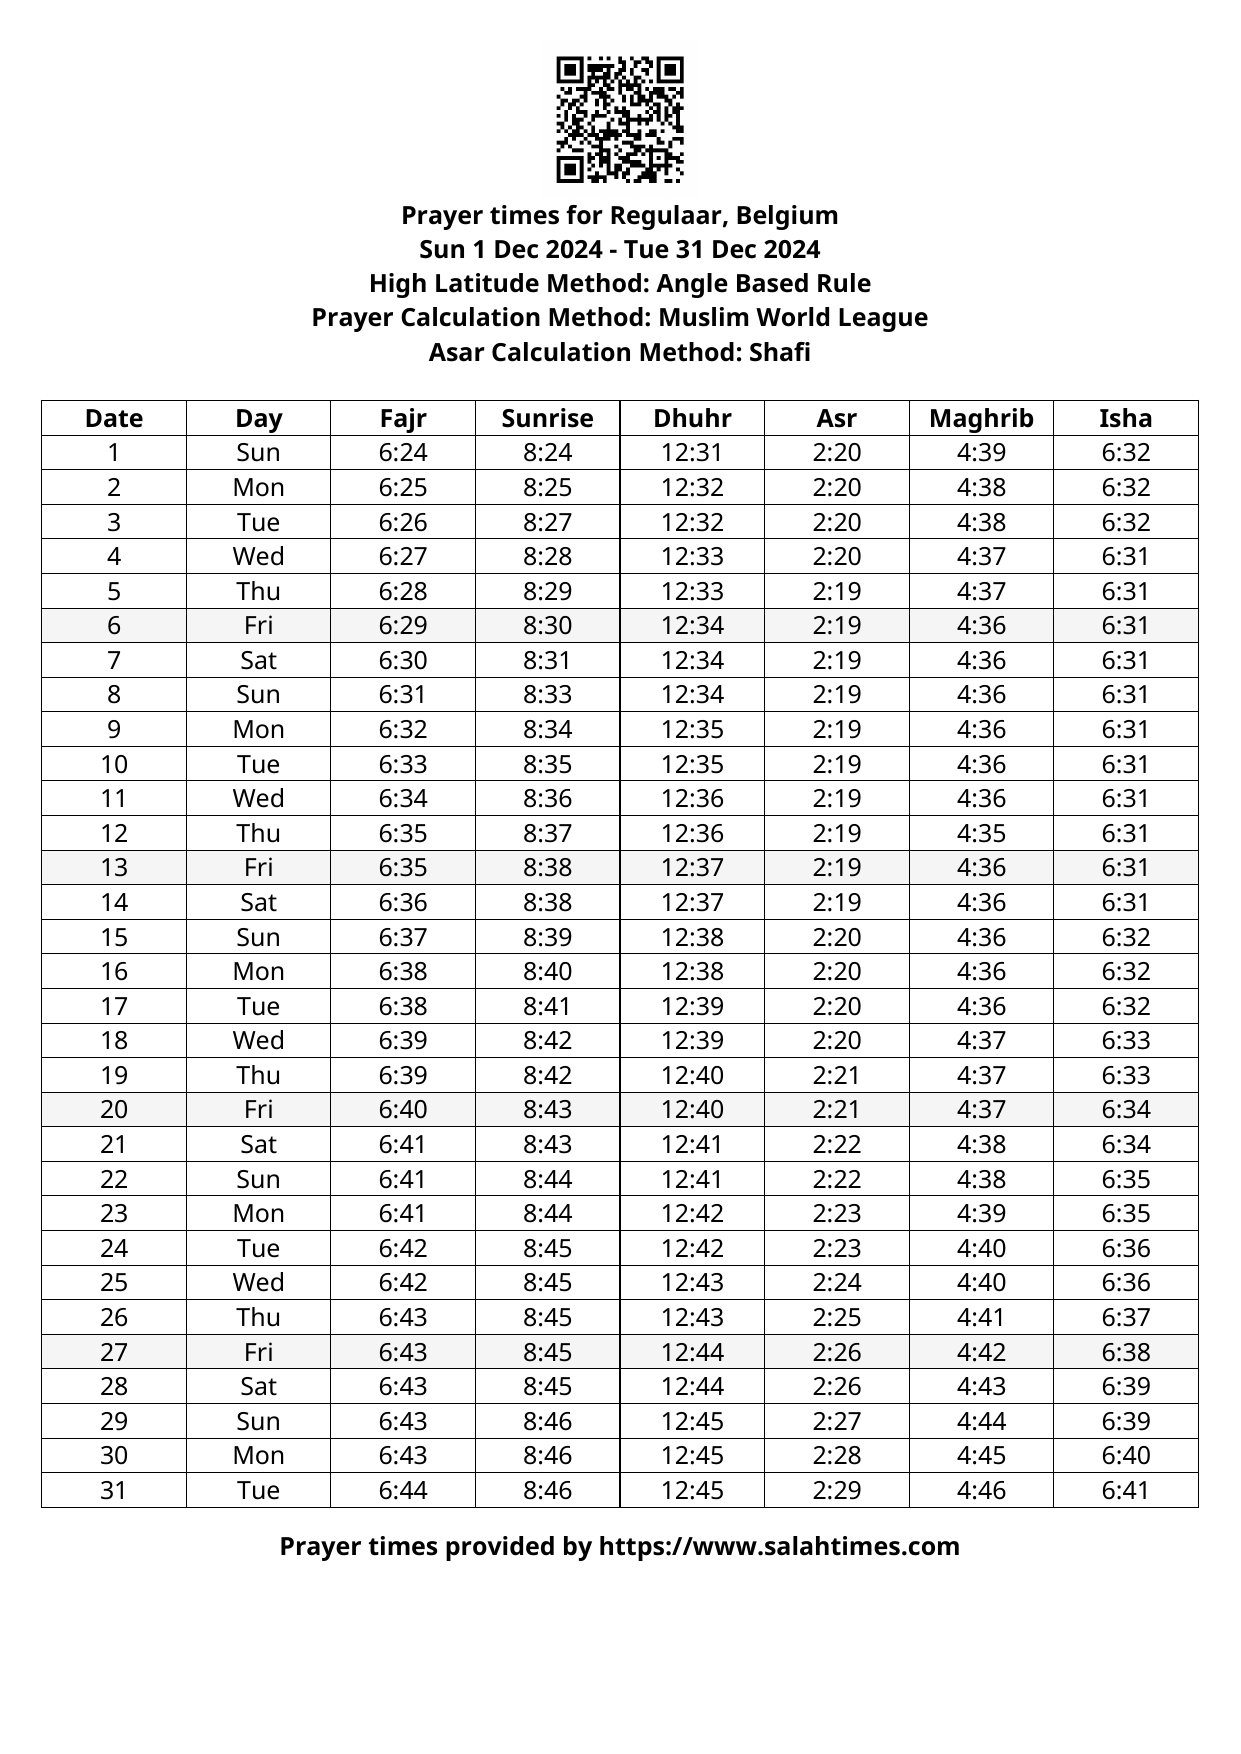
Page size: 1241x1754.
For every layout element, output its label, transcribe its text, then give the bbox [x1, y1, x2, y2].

table_cell 2:21 [765, 1093, 909, 1126]
text High Latitude Method: Angle Based Rule [42, 266, 1198, 300]
table_cell 28 [42, 1369, 186, 1403]
table_cell 22 [42, 1162, 186, 1195]
table_cell 10 [42, 747, 186, 780]
table_cell 4:36 [910, 643, 1053, 677]
table_cell 6:37 [1054, 1300, 1198, 1334]
table_cell 2:19 [765, 885, 909, 919]
table_cell 12:36 [621, 816, 764, 849]
table_header Asr [765, 401, 909, 434]
table_cell 4:42 [910, 1335, 1053, 1368]
text Prayer times for Regulaar, Belgium [42, 198, 1198, 232]
table_cell Tue [187, 1231, 330, 1264]
table_cell Mon [187, 954, 330, 988]
text Sun 1 Dec 2024 - Tue 31 Dec 2024 [42, 232, 1198, 266]
table_cell Sun [187, 436, 330, 469]
table_cell 2:20 [765, 920, 909, 953]
table_cell 4 [42, 539, 186, 573]
table_cell 6:32 [1054, 505, 1198, 538]
table_cell 6:31 [1054, 678, 1198, 711]
table_cell 6:41 [331, 1162, 475, 1195]
table_cell 12:40 [621, 1058, 764, 1092]
table_cell 12:33 [621, 574, 764, 607]
table_cell 6:39 [331, 1058, 475, 1092]
table_cell 4:37 [910, 1058, 1053, 1092]
table_cell 6:36 [1054, 1266, 1198, 1299]
table_cell 4:41 [910, 1300, 1053, 1334]
table_cell 4:39 [910, 1196, 1053, 1230]
table_cell 8:45 [476, 1300, 619, 1334]
table_cell 4:40 [910, 1266, 1053, 1299]
table_cell 6:31 [1054, 885, 1198, 919]
table_cell 6:43 [331, 1404, 475, 1437]
table_cell 8:35 [476, 747, 619, 780]
table_cell 6:35 [1054, 1162, 1198, 1195]
table_cell 4:38 [910, 1127, 1053, 1161]
table_cell 12:41 [621, 1162, 764, 1195]
table_cell Thu [187, 574, 330, 607]
table_cell 6:32 [1054, 989, 1198, 1022]
table_cell 2:26 [765, 1369, 909, 1403]
table_cell 2:29 [765, 1473, 909, 1507]
table_cell 4:36 [910, 712, 1053, 746]
table_cell 25 [42, 1266, 186, 1299]
table_cell 6:40 [1054, 1439, 1198, 1472]
table_cell 2:20 [765, 470, 909, 504]
table_cell 6:39 [331, 1024, 475, 1057]
table_cell 6:44 [331, 1473, 475, 1507]
table_cell Wed [187, 539, 330, 573]
table_cell 12:37 [621, 885, 764, 919]
table_cell 4:36 [910, 885, 1053, 919]
table_cell 20 [42, 1093, 186, 1126]
table_cell 8:38 [476, 851, 619, 884]
table_cell 6:42 [331, 1266, 475, 1299]
table_cell 6:34 [331, 781, 475, 815]
table_cell 8:29 [476, 574, 619, 607]
table_cell 6:32 [1054, 470, 1198, 504]
table_cell 4:37 [910, 1093, 1053, 1126]
table_cell 6 [42, 609, 186, 642]
table_cell 8:37 [476, 816, 619, 849]
table_cell 4:38 [910, 1162, 1053, 1195]
table_cell 18 [42, 1024, 186, 1057]
table_cell 8:34 [476, 712, 619, 746]
table_header Isha [1054, 401, 1198, 434]
table_cell 6:32 [331, 712, 475, 746]
table_cell 12:42 [621, 1196, 764, 1230]
table_cell 11 [42, 781, 186, 815]
table_cell 8:46 [476, 1404, 619, 1437]
table_cell 6:31 [1054, 851, 1198, 884]
table_cell 2:20 [765, 436, 909, 469]
table_cell 8:46 [476, 1439, 619, 1472]
table_cell 2:27 [765, 1404, 909, 1437]
table_cell Tue [187, 989, 330, 1022]
table_cell 2:25 [765, 1300, 909, 1334]
table_cell 6:43 [331, 1335, 475, 1368]
table_cell 21 [42, 1127, 186, 1161]
table_cell 12:45 [621, 1473, 764, 1507]
table_cell 8:44 [476, 1196, 619, 1230]
table_cell Wed [187, 781, 330, 815]
table_cell 27 [42, 1335, 186, 1368]
table_cell 8:30 [476, 609, 619, 642]
table_cell 12:45 [621, 1439, 764, 1472]
table_cell 4:36 [910, 747, 1053, 780]
table_cell 2:20 [765, 505, 909, 538]
table_cell 8:33 [476, 678, 619, 711]
table_cell 12:38 [621, 920, 764, 953]
table_cell 8:24 [476, 436, 619, 469]
table_cell 2:19 [765, 712, 909, 746]
table_cell 4:43 [910, 1369, 1053, 1403]
table_cell 8:46 [476, 1473, 619, 1507]
table_cell 6:43 [331, 1439, 475, 1472]
table_cell 1 [42, 436, 186, 469]
table_cell 12:34 [621, 643, 764, 677]
table_cell 6:33 [331, 747, 475, 780]
table_cell 6:39 [1054, 1369, 1198, 1403]
table_cell 12:38 [621, 954, 764, 988]
table_cell 8:42 [476, 1058, 619, 1092]
table_cell 4:35 [910, 816, 1053, 849]
table_cell Tue [187, 1473, 330, 1507]
table_cell 7 [42, 643, 186, 677]
table_cell 6:35 [331, 851, 475, 884]
table_cell 8:45 [476, 1369, 619, 1403]
table_cell 13 [42, 851, 186, 884]
table_cell 6:33 [1054, 1024, 1198, 1057]
table_cell 12:37 [621, 851, 764, 884]
table_cell 6:31 [1054, 781, 1198, 815]
table_cell 4:45 [910, 1439, 1053, 1472]
table_cell Tue [187, 505, 330, 538]
table_cell 4:46 [910, 1473, 1053, 1507]
table_cell Mon [187, 1196, 330, 1230]
table_header Sunrise [476, 401, 619, 434]
table_cell Sat [187, 1127, 330, 1161]
table_cell 19 [42, 1058, 186, 1092]
table_cell 8:38 [476, 885, 619, 919]
table_cell Sun [187, 1162, 330, 1195]
table_cell 6:36 [1054, 1231, 1198, 1264]
table_cell 2:19 [765, 851, 909, 884]
table_cell 2:20 [765, 539, 909, 573]
table_cell 12:45 [621, 1404, 764, 1437]
table_cell 8:41 [476, 989, 619, 1022]
table_cell 31 [42, 1473, 186, 1507]
table_cell Tue [187, 747, 330, 780]
table_cell 2:19 [765, 678, 909, 711]
table_cell 30 [42, 1439, 186, 1472]
table_cell 6:39 [1054, 1404, 1198, 1437]
table_cell 12:41 [621, 1127, 764, 1161]
table_cell 4:36 [910, 851, 1053, 884]
table_cell 12:44 [621, 1335, 764, 1368]
table_cell 8:45 [476, 1335, 619, 1368]
table_cell 12:44 [621, 1369, 764, 1403]
table_cell Fri [187, 609, 330, 642]
table_cell 12:40 [621, 1093, 764, 1126]
table_cell 6:38 [331, 989, 475, 1022]
table_cell 6:31 [1054, 609, 1198, 642]
table_cell 14 [42, 885, 186, 919]
table_cell 16 [42, 954, 186, 988]
table_cell 6:38 [331, 954, 475, 988]
table_cell 6:31 [1054, 816, 1198, 849]
table_cell 17 [42, 989, 186, 1022]
table_cell 6:32 [1054, 954, 1198, 988]
table_cell Sun [187, 920, 330, 953]
table_cell 2 [42, 470, 186, 504]
table_cell 6:31 [1054, 712, 1198, 746]
table_cell 2:20 [765, 1024, 909, 1057]
table_cell 6:31 [1054, 747, 1198, 780]
table_cell 2:19 [765, 609, 909, 642]
table_cell 12:36 [621, 781, 764, 815]
table_cell 6:37 [331, 920, 475, 953]
table_cell 6:34 [1054, 1093, 1198, 1126]
table_cell 6:43 [331, 1300, 475, 1334]
table_cell 4:44 [910, 1404, 1053, 1437]
table_cell 4:38 [910, 470, 1053, 504]
table_cell 6:28 [331, 574, 475, 607]
table_header Maghrib [910, 401, 1053, 434]
table_header Day [187, 401, 330, 434]
table_cell 4:36 [910, 781, 1053, 815]
table_cell 6:31 [1054, 539, 1198, 573]
table_cell 4:40 [910, 1231, 1053, 1264]
table_cell 6:30 [331, 643, 475, 677]
table_cell Sat [187, 1369, 330, 1403]
table_cell 12:31 [621, 436, 764, 469]
table_cell 6:25 [331, 470, 475, 504]
table_cell 6:27 [331, 539, 475, 573]
table_cell 4:36 [910, 678, 1053, 711]
text Asar Calculation Method: Shafi [42, 334, 1198, 368]
table_cell 2:24 [765, 1266, 909, 1299]
table_cell 2:21 [765, 1058, 909, 1092]
table_cell 2:19 [765, 643, 909, 677]
table_cell 6:24 [331, 436, 475, 469]
table_cell 8:31 [476, 643, 619, 677]
table_cell 4:36 [910, 954, 1053, 988]
table_cell 6:34 [1054, 1127, 1198, 1161]
table_cell 4:37 [910, 539, 1053, 573]
table_cell 23 [42, 1196, 186, 1230]
table_cell 6:29 [331, 609, 475, 642]
table_cell 2:23 [765, 1231, 909, 1264]
table_cell 8 [42, 678, 186, 711]
table_cell 12 [42, 816, 186, 849]
table_cell Sun [187, 1404, 330, 1437]
table_cell 8:39 [476, 920, 619, 953]
table_cell 2:20 [765, 954, 909, 988]
table_cell 12:35 [621, 747, 764, 780]
table_cell 9 [42, 712, 186, 746]
table_cell 8:42 [476, 1024, 619, 1057]
table_cell 8:43 [476, 1093, 619, 1126]
table_cell 6:35 [331, 816, 475, 849]
table_cell Wed [187, 1266, 330, 1299]
table_cell Mon [187, 470, 330, 504]
table_cell 2:19 [765, 816, 909, 849]
table_cell 8:36 [476, 781, 619, 815]
table_cell 15 [42, 920, 186, 953]
table_cell Sat [187, 643, 330, 677]
table_cell 8:25 [476, 470, 619, 504]
table_cell Fri [187, 1093, 330, 1126]
table_cell 12:32 [621, 470, 764, 504]
table_cell 4:36 [910, 609, 1053, 642]
table_cell 4:38 [910, 505, 1053, 538]
table_cell 6:43 [331, 1369, 475, 1403]
table_cell 3 [42, 505, 186, 538]
table_cell 2:20 [765, 989, 909, 1022]
table_cell 4:36 [910, 920, 1053, 953]
picture [542, 41, 699, 198]
table_cell 6:31 [331, 678, 475, 711]
table_cell 6:41 [331, 1196, 475, 1230]
table_cell 8:40 [476, 954, 619, 988]
table_cell 8:43 [476, 1127, 619, 1161]
table_cell 12:35 [621, 712, 764, 746]
table_cell 12:42 [621, 1231, 764, 1264]
table_cell 6:41 [331, 1127, 475, 1161]
table_cell 12:34 [621, 678, 764, 711]
table_header Date [42, 401, 186, 434]
table_cell Wed [187, 1024, 330, 1057]
table_cell 6:42 [331, 1231, 475, 1264]
table_cell 2:22 [765, 1162, 909, 1195]
table_cell 12:32 [621, 505, 764, 538]
table_header Dhuhr [621, 401, 764, 434]
table_cell 6:31 [1054, 643, 1198, 677]
table_cell Mon [187, 712, 330, 746]
table_cell Fri [187, 851, 330, 884]
table_header Fajr [331, 401, 475, 434]
table_cell 2:28 [765, 1439, 909, 1472]
table_cell 4:37 [910, 574, 1053, 607]
table_cell 29 [42, 1404, 186, 1437]
table_cell 4:39 [910, 436, 1053, 469]
table_cell 6:32 [1054, 436, 1198, 469]
table_cell 2:19 [765, 781, 909, 815]
table_cell 6:31 [1054, 574, 1198, 607]
table_cell 5 [42, 574, 186, 607]
table_cell 12:43 [621, 1300, 764, 1334]
table_cell 12:34 [621, 609, 764, 642]
table_cell 2:19 [765, 747, 909, 780]
table_cell 24 [42, 1231, 186, 1264]
table_cell 12:33 [621, 539, 764, 573]
table_cell 2:23 [765, 1196, 909, 1230]
table_cell 6:36 [331, 885, 475, 919]
table_cell 8:28 [476, 539, 619, 573]
table_cell 6:35 [1054, 1196, 1198, 1230]
table_cell Thu [187, 1058, 330, 1092]
table_cell 2:19 [765, 574, 909, 607]
table_cell 12:39 [621, 989, 764, 1022]
table_cell 8:27 [476, 505, 619, 538]
table_cell 6:41 [1054, 1473, 1198, 1507]
table_cell 4:37 [910, 1024, 1053, 1057]
table_cell 6:33 [1054, 1058, 1198, 1092]
table_cell 26 [42, 1300, 186, 1334]
table_cell 4:36 [910, 989, 1053, 1022]
table_cell 6:32 [1054, 920, 1198, 953]
table_cell 2:22 [765, 1127, 909, 1161]
table_cell 8:44 [476, 1162, 619, 1195]
text Prayer Calculation Method: Muslim World League [42, 300, 1198, 334]
table_cell 2:26 [765, 1335, 909, 1368]
table_cell Thu [187, 1300, 330, 1334]
table_cell 6:38 [1054, 1335, 1198, 1368]
table_cell Fri [187, 1335, 330, 1368]
table_cell Thu [187, 816, 330, 849]
table_cell 6:26 [331, 505, 475, 538]
text Prayer times provided by https://www.salahtimes.com [42, 1528, 1198, 1563]
table_cell 8:45 [476, 1266, 619, 1299]
table_cell 12:43 [621, 1266, 764, 1299]
table_cell 12:39 [621, 1024, 764, 1057]
table_cell Mon [187, 1439, 330, 1472]
table_cell Sat [187, 885, 330, 919]
table_cell 6:40 [331, 1093, 475, 1126]
table_cell Sun [187, 678, 330, 711]
table_cell 8:45 [476, 1231, 619, 1264]
